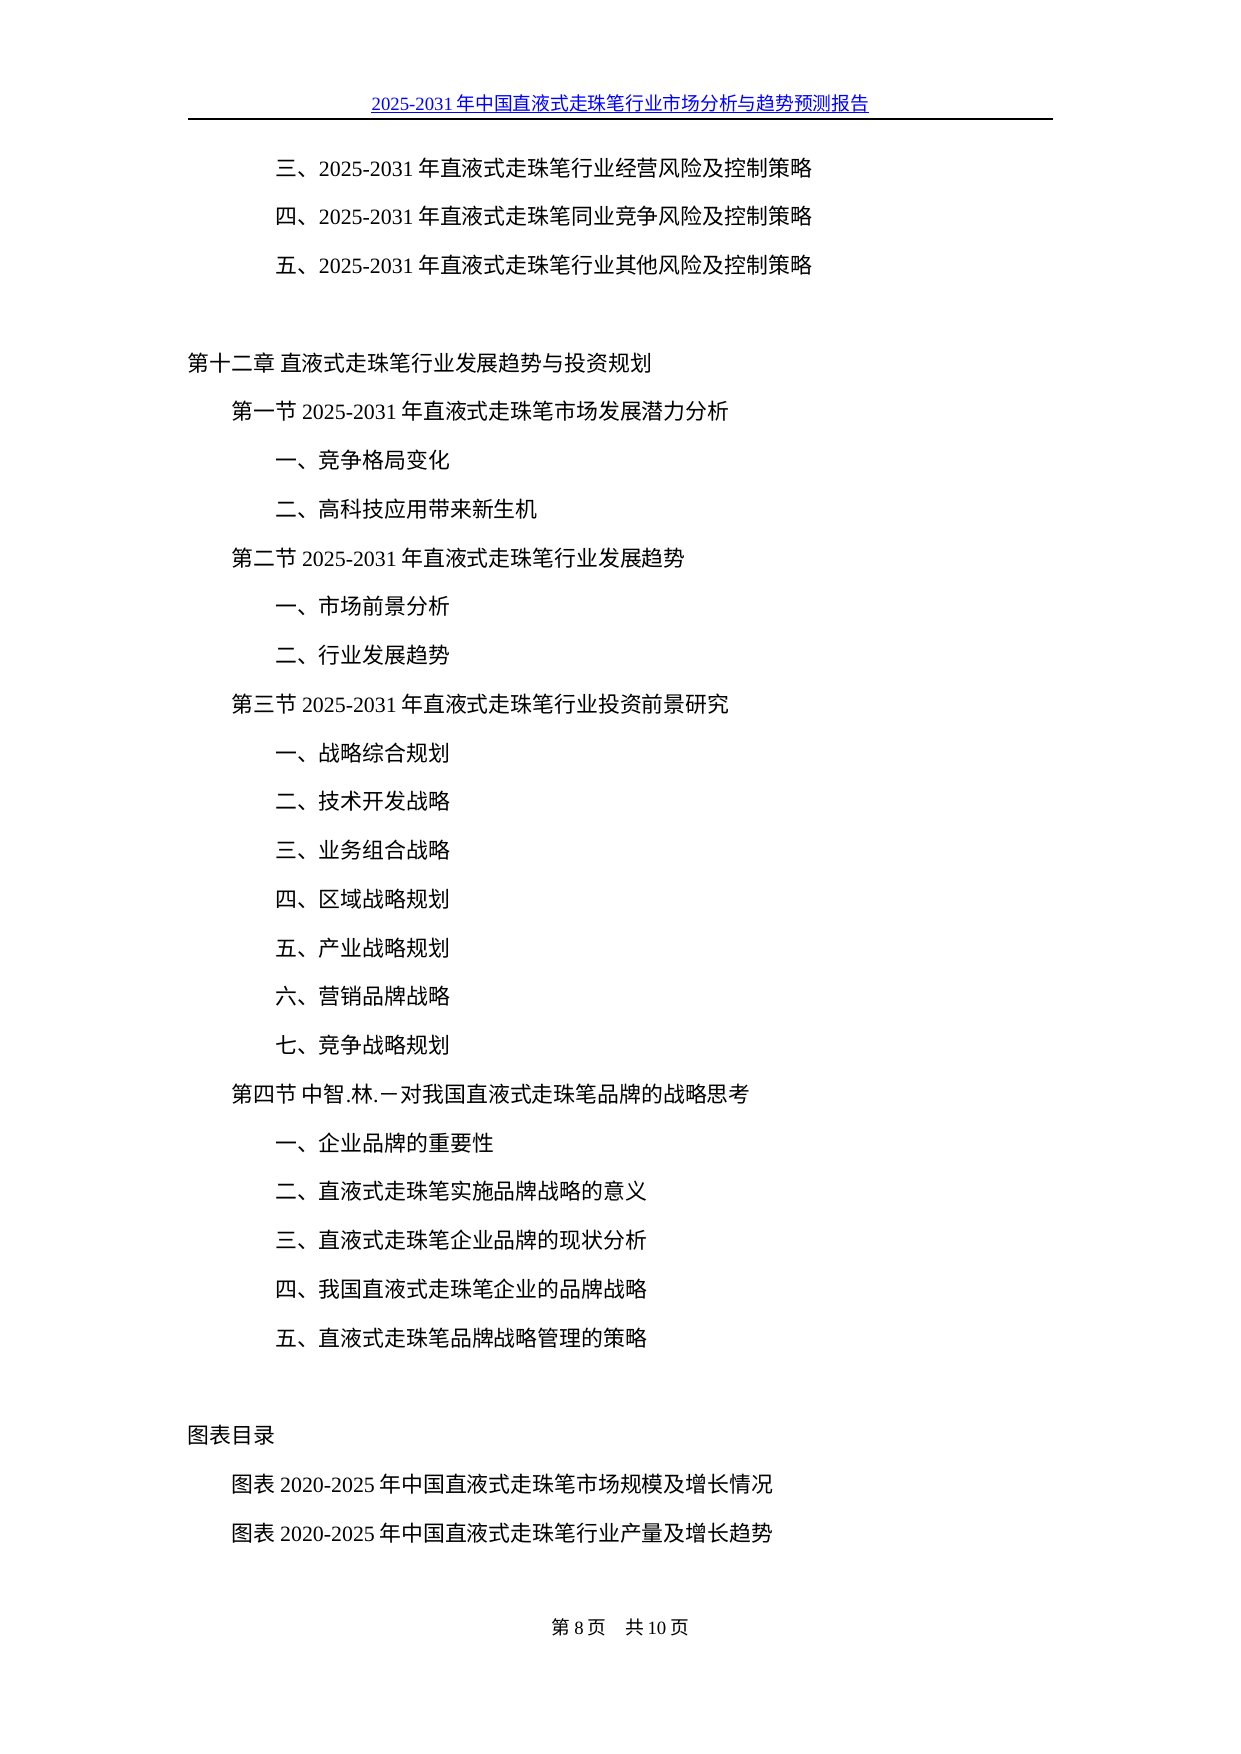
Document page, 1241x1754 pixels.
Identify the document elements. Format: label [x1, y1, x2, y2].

text [187, 150, 1053, 1548]
